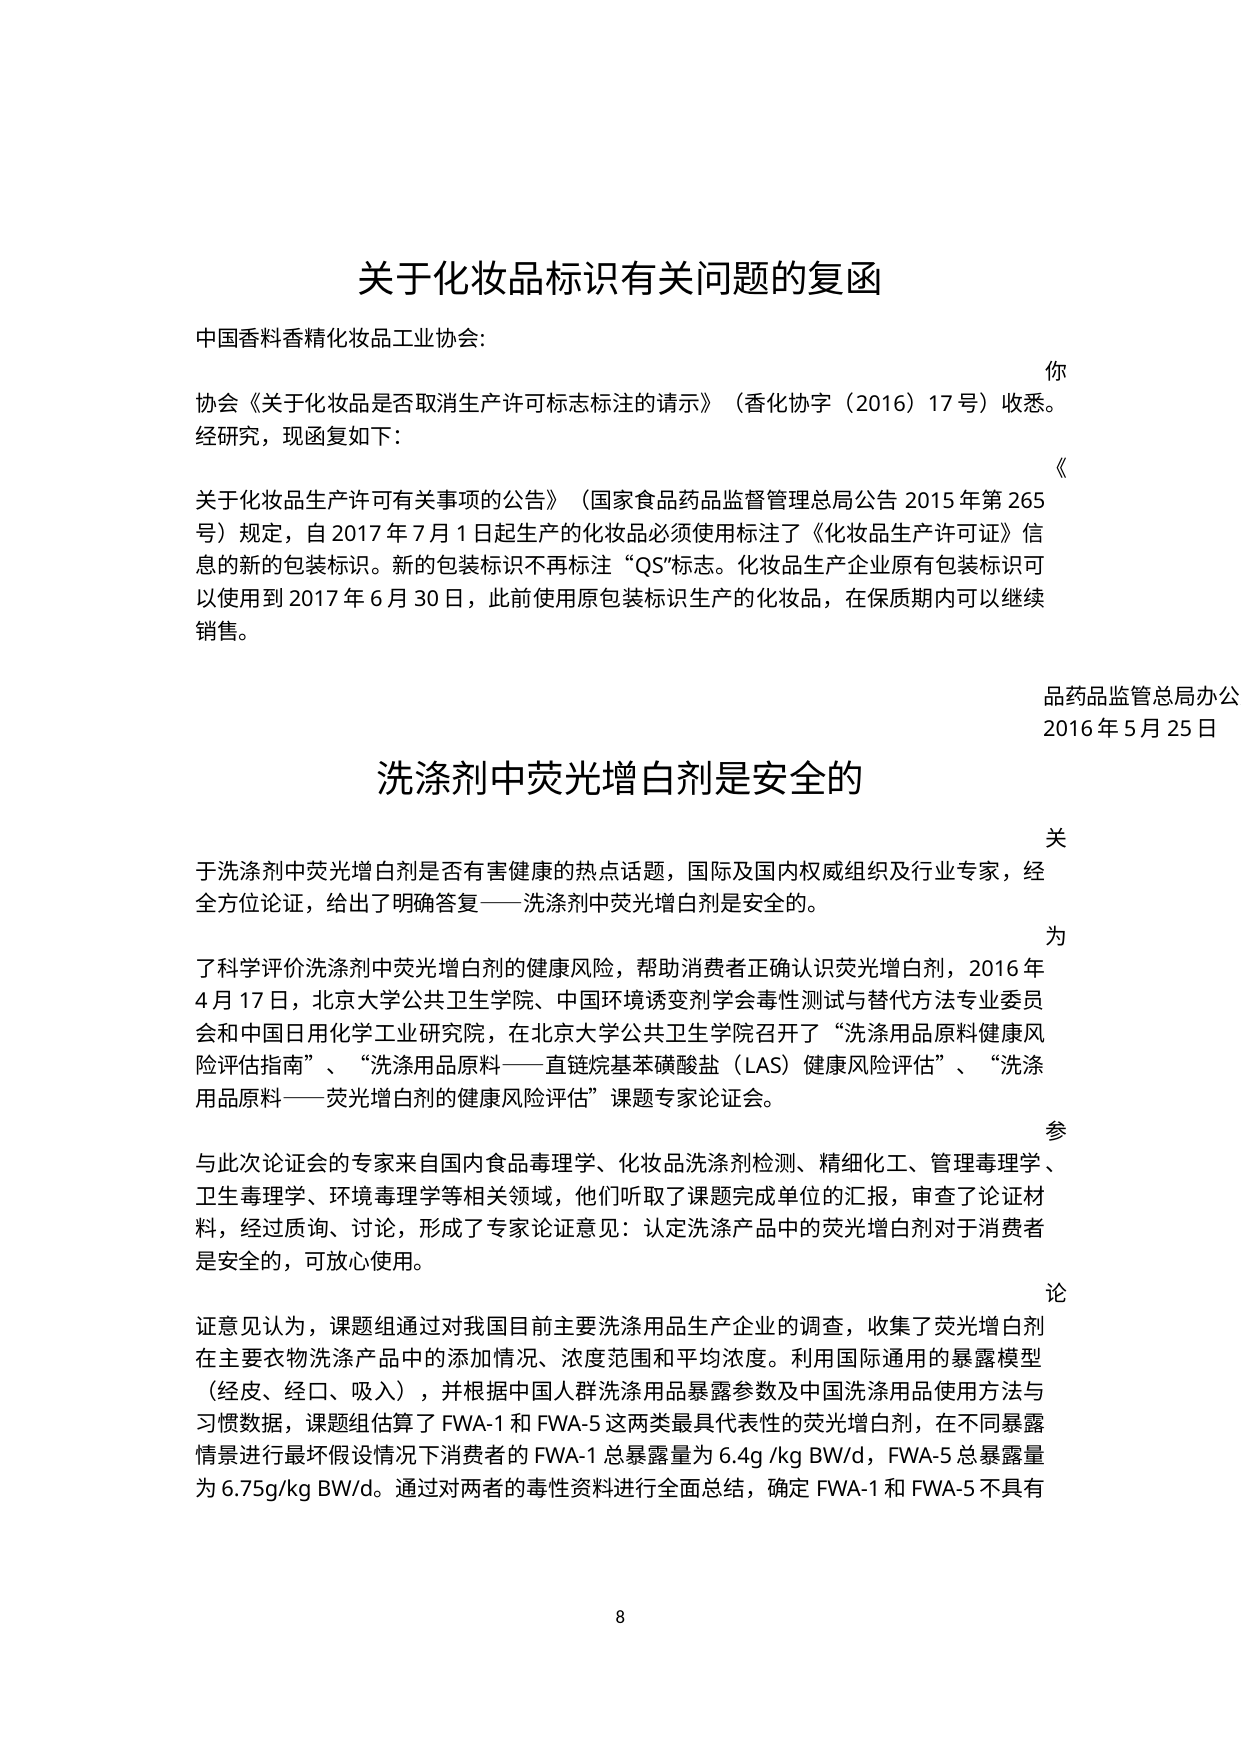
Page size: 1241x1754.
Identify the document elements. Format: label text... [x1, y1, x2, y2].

text 关于洗涤剂中荧光增白剂是否有害健康的热点话题，国际及国内权威组织及行业专家，经全方位论证，给出了明确答复——洗涤剂中荧光增白剂是安全的。 [195, 821, 1045, 918]
text 中国香料香精化妆品工业协会: [195, 321, 1045, 353]
text 你协会《关于化妆品是否取消生产许可标志标注的请示》（香化协字（2016）17号）收悉。经研究，现函复如下： [195, 353, 1045, 451]
text 关于化妆品标识有关问题的复函 [195, 243, 1045, 308]
text 《关于化妆品生产许可有关事项的公告》（国家食品药品监督管理总局公告2015年第265号）规定，自2017年7月1日起生产的化妆品必须使用标注了《化妆品生产许可证》信息的新的包装标识。新的包装标识不再标注“QS”标志。化妆品生产企业原有包装标识可以使用到2017年6月30日，此前使用原包装标识生产的化妆品，在保质期内可以继续销售。 [195, 451, 1045, 646]
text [195, 1276, 1045, 1503]
text 食品药品监管总局办公厅 2016年5月25日 [1043, 646, 1240, 743]
text 参与此次论证会的专家来自国内食品毒理学、化妆品洗涤剂检测、精细化工、管理毒理学、卫生毒理学、环境毒理学等相关领域，他们听取了课题完成单位的汇报，审查了论证材料，经过质询、讨论，形成了专家论证意见：认定洗涤产品中的荧光增白剂对于消费者是安全的，可放心使用。 [195, 1113, 1045, 1276]
text 为了科学评价洗涤剂中荧光增白剂的健康风险，帮助消费者正确认识荧光增白剂，2016年4月17日，北京大学公共卫生学院、中国环境诱变剂学会毒性测试与替代方法专业委员会和中国日用化学工业研究院，在北京大学公共卫生学院召开了“洗涤用品原料健康风险评估指南”、“洗涤用品原料——直链烷基苯磺酸盐（LAS）健康风险评估”、“洗涤用品原料——荧光增白剂的健康风险评估”课题专家论证会。 [195, 918, 1045, 1113]
text 洗涤剂中荧光增白剂是安全的 [195, 743, 1045, 808]
